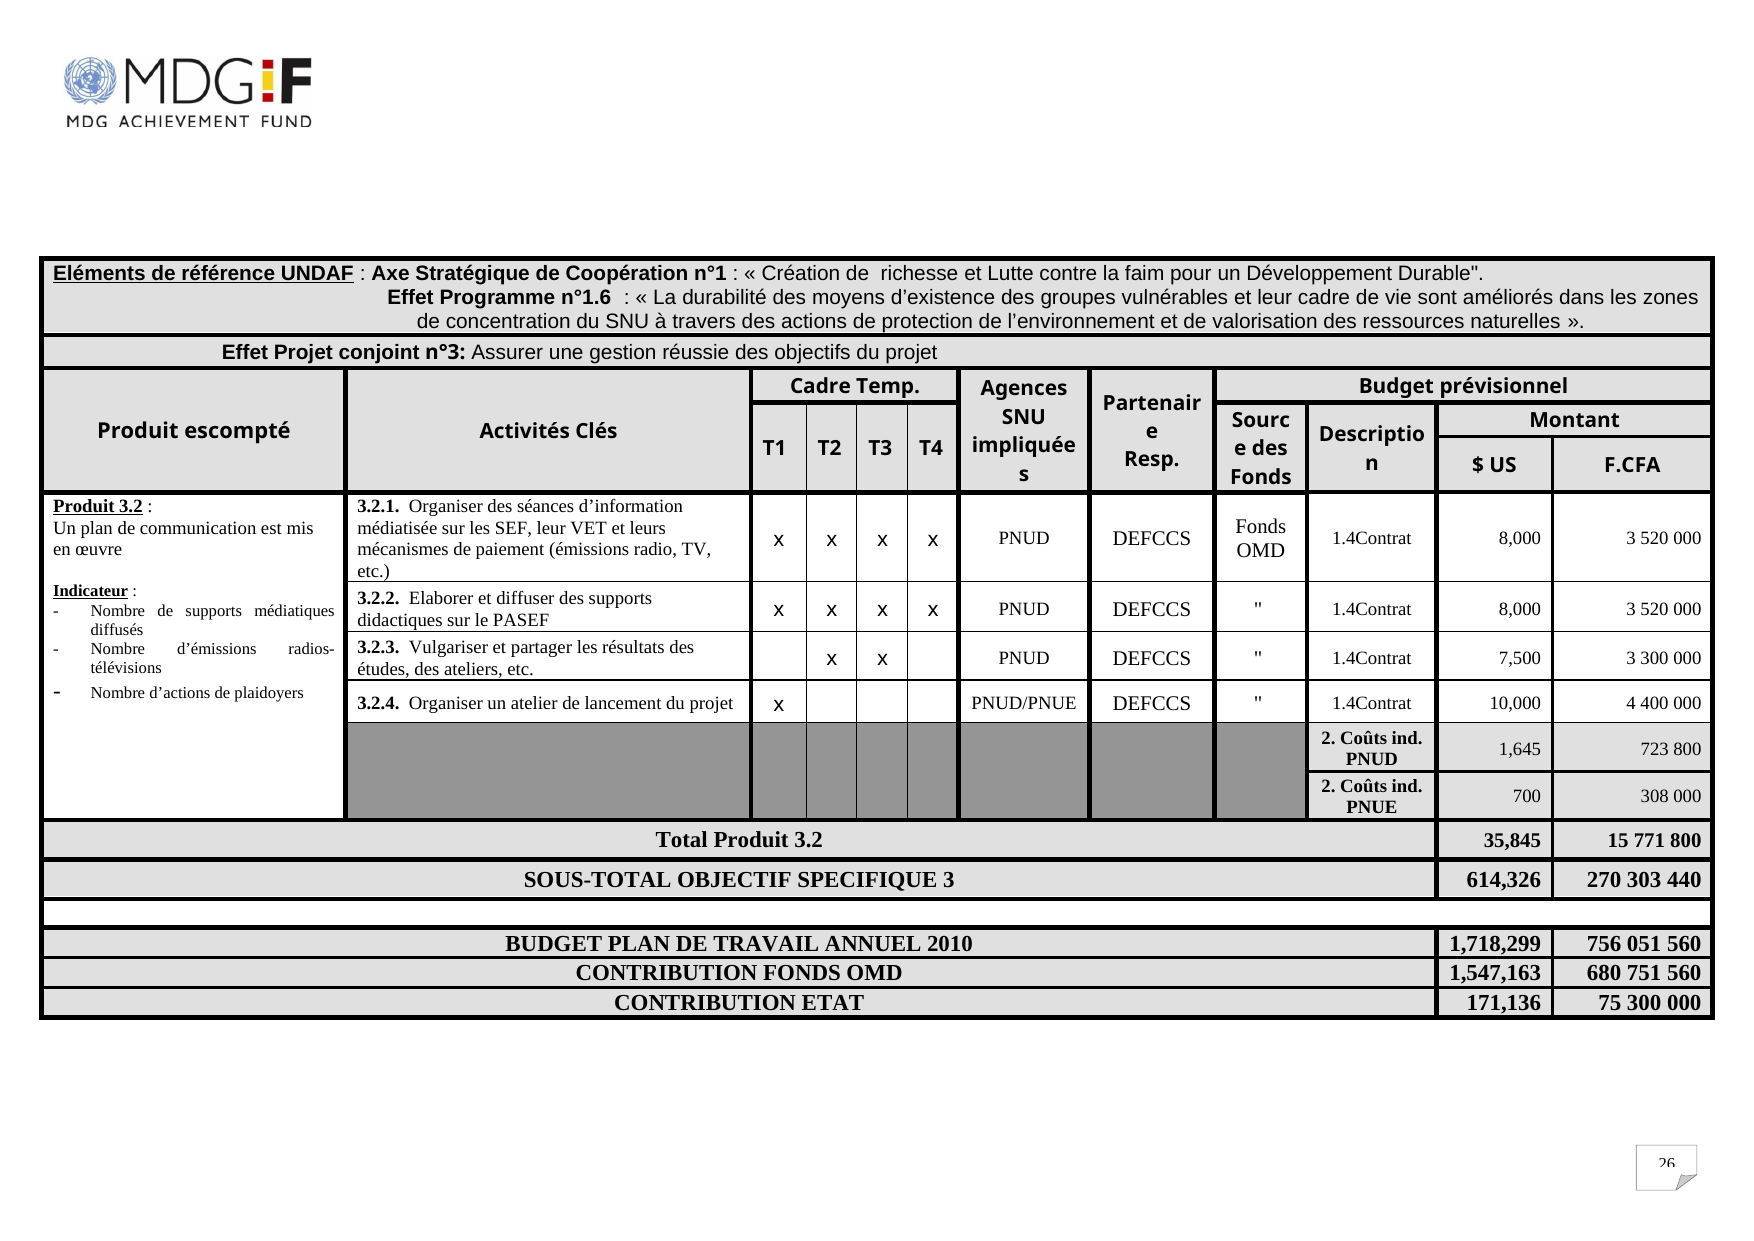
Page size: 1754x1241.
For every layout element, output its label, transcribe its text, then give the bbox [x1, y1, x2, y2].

table_cell PNUD [961, 632, 1087, 679]
table_cell CONTRIBUTION ETAT [44, 989, 1434, 1015]
table_cell 15 771 800 [1554, 822, 1710, 857]
table_cell [857, 681, 907, 722]
table_cell x [807, 582, 856, 631]
table_cell $ US [1439, 438, 1551, 490]
table_cell 680 751 560 [1554, 959, 1710, 986]
table_cell 3 520 000 [1554, 582, 1710, 631]
table_cell [1217, 723, 1305, 818]
table_cell 35,845 [1439, 822, 1551, 857]
table_cell T1 [753, 405, 806, 490]
table_cell [807, 723, 856, 818]
table_cell " [1217, 582, 1305, 631]
table_cell Partenaire Resp. [1092, 370, 1212, 490]
table_cell Total Produit 3.2 [44, 822, 1434, 857]
table_cell 1.4Contrat [1309, 582, 1434, 631]
table_cell [348, 723, 749, 818]
table_cell 1.4Contrat [1309, 494, 1434, 581]
table_cell 7,500 [1439, 632, 1551, 679]
table_cell 1,645 [1439, 723, 1551, 770]
table_cell 3 300 000 [1554, 632, 1710, 679]
table_cell [908, 723, 956, 818]
table_cell Activités Clés [348, 370, 749, 490]
table_cell Montant [1439, 405, 1710, 435]
table_cell 8,000 [1439, 494, 1551, 581]
table_cell [961, 723, 1087, 818]
table_cell 171,136 [1439, 989, 1551, 1015]
table_cell 1,718,299 [1439, 930, 1551, 956]
table_cell 2. Coûts ind. PNUD [1309, 723, 1434, 770]
table_cell T3 [857, 405, 907, 490]
table_cell Cadre Temp. [753, 370, 956, 400]
table_cell 700 [1439, 773, 1551, 818]
table_cell 3.2.3. Vulgariser et partager les résultats des études, des ateliers, etc. [348, 632, 749, 679]
table_header Eléments de référence UNDAF : Axe Stratégique de Coopération n°1 : « Création de richesse et Lutte contre la faim pour un Développement Durable". Effet Programme n°1.6 : « La durabilité des moyens d’existence des groupes vulnérables et leur cadre de vie sont améliorés dans les zones de concentration du SNU à travers des actions de protection de l’environnement et de valorisation des ressources naturelles ». [44, 261, 1710, 332]
table_cell 3.2.2. Elaborer et diffuser des supports didactiques sur le PASEF [348, 582, 749, 631]
table_cell [908, 632, 956, 679]
table_cell Fonds OMD [1217, 495, 1305, 581]
table_cell [857, 723, 907, 818]
table_cell 1.4Contrat [1309, 632, 1434, 679]
table_cell [908, 681, 956, 722]
table_cell 308 000 [1554, 773, 1710, 818]
table_cell PNUD/PNUE [961, 681, 1087, 722]
table_cell x [908, 495, 956, 581]
table_cell PNUD [961, 582, 1087, 631]
table_cell 75 300 000 [1554, 989, 1710, 1015]
table_cell x [908, 582, 956, 631]
table_cell CONTRIBUTION FONDS OMD [44, 959, 1434, 986]
table_cell Produit 3.2 : Un plan de communication est mis en œuvre Indicateur : Nombre de supports médiatiques diffusés Nombre d’émissions radios-télévisions Nombre d’actions de plaidoyers [44, 495, 343, 818]
table_cell Agences SNU impliquées [961, 370, 1087, 490]
table_cell 3.2.4. Organiser un atelier de lancement du projet [348, 681, 749, 722]
table_cell x [857, 582, 907, 631]
table_cell x [753, 681, 806, 722]
table_cell T4 [908, 405, 956, 490]
table_cell 10,000 [1439, 681, 1551, 722]
table_cell DEFCCS [1092, 495, 1212, 581]
table_cell F.CFA [1554, 438, 1710, 490]
table_cell 614,326 [1439, 862, 1551, 896]
table_cell 3 520 000 [1554, 494, 1710, 581]
table_cell 1,547,163 [1439, 959, 1551, 986]
table_cell [753, 723, 806, 818]
table_cell [807, 681, 856, 722]
table_cell Source des Fonds [1217, 405, 1305, 490]
table_cell 3.2.1. Organiser des séances d’information médiatisée sur les SEF, leur VET et leurs mécanismes de paiement (émissions radio, TV, etc.) [348, 495, 749, 581]
table_cell PNUD [961, 495, 1087, 581]
table_cell DEFCCS [1092, 582, 1212, 631]
table_cell [753, 632, 806, 679]
table_cell Produit escompté [44, 370, 343, 490]
table_cell " [1217, 632, 1305, 679]
table_cell 270 303 440 [1554, 862, 1710, 896]
table_cell T2 [807, 405, 856, 490]
table_cell x [753, 495, 806, 581]
table_cell 4 400 000 [1554, 681, 1710, 722]
table_cell x [857, 632, 907, 679]
table_cell [1092, 723, 1212, 818]
table_cell 1.4Contrat [1309, 681, 1434, 722]
table_cell Budget prévisionnel [1217, 370, 1710, 400]
table_cell x [807, 495, 856, 581]
table_cell Effet Projet conjoint n°3: Assurer une gestion réussie des objectifs du projet [44, 337, 1710, 366]
table_cell [44, 901, 1710, 925]
table_cell DEFCCS [1092, 681, 1212, 722]
table_cell 756 051 560 [1554, 930, 1710, 956]
picture [62, 55, 313, 126]
table_cell x [753, 582, 806, 631]
table_cell 8,000 [1439, 582, 1551, 631]
table_cell 2. Coûts ind. PNUE [1309, 773, 1434, 818]
table_cell 723 800 [1554, 723, 1710, 770]
table_cell x [807, 632, 856, 679]
table_cell DEFCCS [1092, 632, 1212, 679]
table_cell BUDGET PLAN DE TRAVAIL ANNUEL 2010 [44, 930, 1434, 956]
table_cell " [1217, 681, 1305, 722]
table_cell Description [1309, 405, 1434, 490]
table_cell SOUS-TOTAL OBJECTIF SPECIFIQUE 3 [44, 862, 1434, 896]
table_cell x [857, 495, 907, 581]
